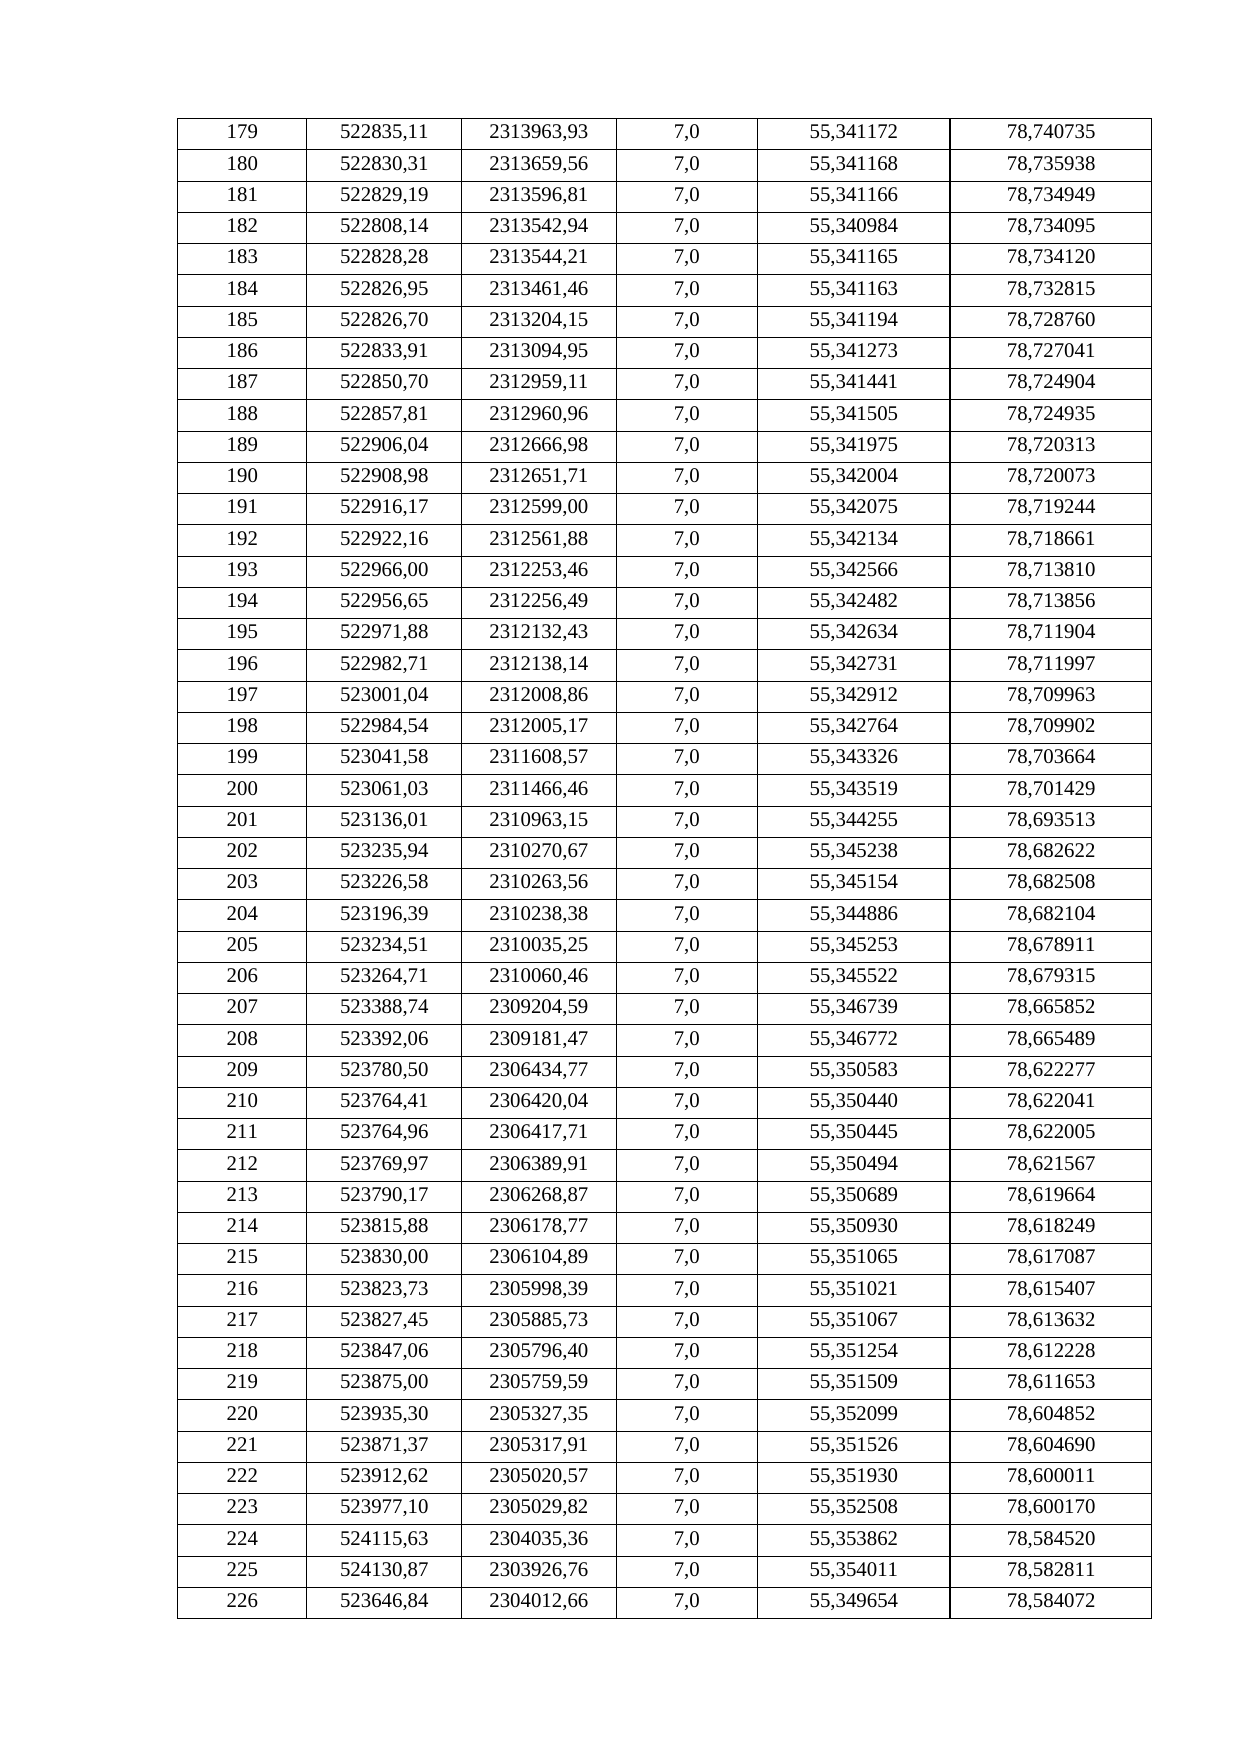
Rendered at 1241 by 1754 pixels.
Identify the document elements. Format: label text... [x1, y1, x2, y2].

table_cell 190 [178, 463, 306, 493]
table_cell 188 [178, 400, 306, 431]
table_cell 55,345238 [758, 838, 949, 868]
table_cell 522982,71 [307, 650, 461, 681]
table_cell 2310060,46 [462, 963, 616, 993]
table_cell 522835,11 [307, 119, 461, 149]
table_cell 7,0 [617, 1244, 757, 1274]
table_cell 55,344255 [758, 807, 949, 837]
table_cell 219 [178, 1369, 306, 1399]
table_cell 224 [178, 1525, 306, 1556]
table_cell 213 [178, 1182, 306, 1212]
table_cell 55,341163 [758, 275, 949, 306]
table_cell 2305317,91 [462, 1432, 616, 1462]
table_cell 182 [178, 213, 306, 243]
table_cell 192 [178, 525, 306, 556]
table_cell 181 [178, 182, 306, 212]
table_cell 2312138,14 [462, 650, 616, 681]
table_cell 523388,74 [307, 994, 461, 1024]
table_cell 522828,28 [307, 244, 461, 274]
table_cell 210 [178, 1088, 306, 1118]
table_cell 2313963,93 [462, 119, 616, 149]
table_cell 78,724935 [951, 400, 1151, 431]
table_cell 55,351930 [758, 1463, 949, 1493]
table_cell 2306417,71 [462, 1119, 616, 1149]
table_cell 2312005,17 [462, 713, 616, 743]
table_cell 2313461,46 [462, 275, 616, 306]
table_cell 7,0 [617, 1213, 757, 1243]
table_cell 2312666,98 [462, 432, 616, 462]
table_cell 7,0 [617, 244, 757, 274]
table_cell 7,0 [617, 838, 757, 868]
table_cell 523790,17 [307, 1182, 461, 1212]
table_cell 2311466,46 [462, 775, 616, 806]
table_cell 78,682508 [951, 869, 1151, 899]
table_cell 186 [178, 338, 306, 368]
table_cell 78,693513 [951, 807, 1151, 837]
table_cell 2312651,71 [462, 463, 616, 493]
table_cell 78,622277 [951, 1057, 1151, 1087]
table_cell 523780,50 [307, 1057, 461, 1087]
table_cell 2313542,94 [462, 213, 616, 243]
table_cell 7,0 [617, 1525, 757, 1556]
table_cell 7,0 [617, 900, 757, 931]
table_cell 78,617087 [951, 1244, 1151, 1274]
table_cell 78,709902 [951, 713, 1151, 743]
table_cell 55,343519 [758, 775, 949, 806]
table_cell 2309204,59 [462, 994, 616, 1024]
table_cell 78,720313 [951, 432, 1151, 462]
table_cell 523912,62 [307, 1463, 461, 1493]
table_cell 2309181,47 [462, 1025, 616, 1056]
table_cell 55,354011 [758, 1557, 949, 1587]
table_cell 523234,51 [307, 932, 461, 962]
table_cell 78,719244 [951, 494, 1151, 524]
table_cell 55,350930 [758, 1213, 949, 1243]
table_cell 55,342764 [758, 713, 949, 743]
table_cell 523196,39 [307, 900, 461, 931]
table_cell 2312599,00 [462, 494, 616, 524]
table_cell 522922,16 [307, 525, 461, 556]
table_cell 523827,45 [307, 1307, 461, 1337]
table_cell 55,341165 [758, 244, 949, 274]
table_cell 2304012,66 [462, 1588, 616, 1618]
table_cell 522826,95 [307, 275, 461, 306]
table_cell 523935,30 [307, 1400, 461, 1431]
table_cell 55,342912 [758, 682, 949, 712]
table_cell 523041,58 [307, 744, 461, 774]
table_cell 55,345253 [758, 932, 949, 962]
table_cell 2313204,15 [462, 307, 616, 337]
table_cell 217 [178, 1307, 306, 1337]
table_cell 55,352508 [758, 1494, 949, 1524]
table_cell 55,344886 [758, 900, 949, 931]
table_cell 195 [178, 619, 306, 649]
table_cell 7,0 [617, 369, 757, 399]
table_cell 78,720073 [951, 463, 1151, 493]
table_cell 7,0 [617, 463, 757, 493]
table_cell 55,341172 [758, 119, 949, 149]
table_cell 55,342134 [758, 525, 949, 556]
table_cell 78,582811 [951, 1557, 1151, 1587]
table_cell 522916,17 [307, 494, 461, 524]
table_cell 78,611653 [951, 1369, 1151, 1399]
table_cell 55,343326 [758, 744, 949, 774]
table_cell 55,345522 [758, 963, 949, 993]
table_cell 55,352099 [758, 1400, 949, 1431]
table_cell 522829,19 [307, 182, 461, 212]
table_cell 2312960,96 [462, 400, 616, 431]
table_cell 214 [178, 1213, 306, 1243]
table_cell 2310238,38 [462, 900, 616, 931]
table_cell 523815,88 [307, 1213, 461, 1243]
table_cell 522857,81 [307, 400, 461, 431]
table_cell 2306420,04 [462, 1088, 616, 1118]
table_cell 522984,54 [307, 713, 461, 743]
table_cell 2306178,77 [462, 1213, 616, 1243]
table_cell 55,345154 [758, 869, 949, 899]
table_cell 55,349654 [758, 1588, 949, 1618]
table_cell 206 [178, 963, 306, 993]
table_cell 2313094,95 [462, 338, 616, 368]
table_cell 7,0 [617, 1088, 757, 1118]
table_cell 78,734120 [951, 244, 1151, 274]
table_cell 7,0 [617, 400, 757, 431]
table_cell 524130,87 [307, 1557, 461, 1587]
table_cell 523830,00 [307, 1244, 461, 1274]
table_cell 55,341441 [758, 369, 949, 399]
table_cell 179 [178, 119, 306, 149]
table_cell 55,341194 [758, 307, 949, 337]
table_cell 197 [178, 682, 306, 712]
table_cell 78,713856 [951, 588, 1151, 618]
table_cell 7,0 [617, 1182, 757, 1212]
table_cell 522966,00 [307, 557, 461, 587]
table_cell 7,0 [617, 1369, 757, 1399]
table_cell 55,342482 [758, 588, 949, 618]
table_cell 7,0 [617, 1400, 757, 1431]
table_cell 78,604690 [951, 1432, 1151, 1462]
table_cell 78,711997 [951, 650, 1151, 681]
table_cell 216 [178, 1275, 306, 1306]
table_cell 55,351021 [758, 1275, 949, 1306]
table_cell 55,341975 [758, 432, 949, 462]
table_cell 78,711904 [951, 619, 1151, 649]
table_cell 222 [178, 1463, 306, 1493]
table_cell 7,0 [617, 1119, 757, 1149]
table_cell 523764,41 [307, 1088, 461, 1118]
table_cell 78,612228 [951, 1338, 1151, 1368]
table_cell 78,732815 [951, 275, 1151, 306]
table_cell 78,713810 [951, 557, 1151, 587]
table_cell 78,615407 [951, 1275, 1151, 1306]
table_cell 523235,94 [307, 838, 461, 868]
table_cell 187 [178, 369, 306, 399]
table_cell 2305029,82 [462, 1494, 616, 1524]
table_cell 198 [178, 713, 306, 743]
table_cell 225 [178, 1557, 306, 1587]
table_cell 2306104,89 [462, 1244, 616, 1274]
table_cell 55,351509 [758, 1369, 949, 1399]
table_cell 7,0 [617, 150, 757, 181]
table_cell 523764,96 [307, 1119, 461, 1149]
table_cell 7,0 [617, 275, 757, 306]
table_cell 523061,03 [307, 775, 461, 806]
table_cell 208 [178, 1025, 306, 1056]
table_cell 523871,37 [307, 1432, 461, 1462]
table_cell 7,0 [617, 1494, 757, 1524]
table_cell 203 [178, 869, 306, 899]
table_cell 55,342634 [758, 619, 949, 649]
table_cell 7,0 [617, 619, 757, 649]
table_cell 55,342566 [758, 557, 949, 587]
table_cell 78,584520 [951, 1525, 1151, 1556]
table_cell 55,341168 [758, 150, 949, 181]
table_cell 78,604852 [951, 1400, 1151, 1431]
table_cell 55,340984 [758, 213, 949, 243]
table_cell 55,350689 [758, 1182, 949, 1212]
table_cell 193 [178, 557, 306, 587]
table_cell 523136,01 [307, 807, 461, 837]
table_cell 211 [178, 1119, 306, 1149]
table_cell 2313659,56 [462, 150, 616, 181]
table_cell 78,678911 [951, 932, 1151, 962]
table_cell 55,342731 [758, 650, 949, 681]
table_cell 523392,06 [307, 1025, 461, 1056]
table_cell 55,341505 [758, 400, 949, 431]
table_cell 2305327,35 [462, 1400, 616, 1431]
table_cell 2306389,91 [462, 1150, 616, 1181]
table_cell 2305020,57 [462, 1463, 616, 1493]
table_cell 55,350583 [758, 1057, 949, 1087]
table_cell 78,622005 [951, 1119, 1151, 1149]
table_cell 523001,04 [307, 682, 461, 712]
table_cell 7,0 [617, 869, 757, 899]
table_cell 185 [178, 307, 306, 337]
table_cell 2310263,56 [462, 869, 616, 899]
table_cell 202 [178, 838, 306, 868]
table_cell 2313596,81 [462, 182, 616, 212]
table_cell 7,0 [617, 525, 757, 556]
table_cell 7,0 [617, 1275, 757, 1306]
table_cell 55,351067 [758, 1307, 949, 1337]
table_cell 78,682622 [951, 838, 1151, 868]
table_cell 78,613632 [951, 1307, 1151, 1337]
table_cell 55,346739 [758, 994, 949, 1024]
table_cell 7,0 [617, 1150, 757, 1181]
table_cell 180 [178, 150, 306, 181]
table_cell 7,0 [617, 1463, 757, 1493]
table_cell 7,0 [617, 1307, 757, 1337]
table_cell 7,0 [617, 963, 757, 993]
table_cell 2312253,46 [462, 557, 616, 587]
table_cell 55,341273 [758, 338, 949, 368]
table_cell 191 [178, 494, 306, 524]
table_cell 78,724904 [951, 369, 1151, 399]
table_cell 183 [178, 244, 306, 274]
table_cell 7,0 [617, 650, 757, 681]
table_cell 55,350440 [758, 1088, 949, 1118]
table_cell 78,584072 [951, 1588, 1151, 1618]
table_cell 55,353862 [758, 1525, 949, 1556]
table_cell 55,350445 [758, 1119, 949, 1149]
table_cell 2312008,86 [462, 682, 616, 712]
table_cell 7,0 [617, 932, 757, 962]
table_cell 55,350494 [758, 1150, 949, 1181]
table_cell 55,342004 [758, 463, 949, 493]
table_cell 7,0 [617, 1432, 757, 1462]
table_cell 78,600170 [951, 1494, 1151, 1524]
table_cell 223 [178, 1494, 306, 1524]
table_cell 2306434,77 [462, 1057, 616, 1087]
table_cell 189 [178, 432, 306, 462]
table_cell 522833,91 [307, 338, 461, 368]
table_cell 2313544,21 [462, 244, 616, 274]
table_cell 2305796,40 [462, 1338, 616, 1368]
table_cell 2304035,36 [462, 1525, 616, 1556]
table_cell 7,0 [617, 182, 757, 212]
table_cell 2312561,88 [462, 525, 616, 556]
table_cell 78,679315 [951, 963, 1151, 993]
table_cell 7,0 [617, 775, 757, 806]
table_cell 522908,98 [307, 463, 461, 493]
table_cell 523769,97 [307, 1150, 461, 1181]
table_cell 2305998,39 [462, 1275, 616, 1306]
table_cell 7,0 [617, 307, 757, 337]
table_cell 212 [178, 1150, 306, 1181]
table_cell 226 [178, 1588, 306, 1618]
table_cell 522850,70 [307, 369, 461, 399]
table_cell 78,740735 [951, 119, 1151, 149]
table_cell 7,0 [617, 557, 757, 587]
table_cell 207 [178, 994, 306, 1024]
table_cell 78,618249 [951, 1213, 1151, 1243]
table_cell 78,728760 [951, 307, 1151, 337]
table_cell 78,701429 [951, 775, 1151, 806]
table_cell 78,709963 [951, 682, 1151, 712]
table_cell 205 [178, 932, 306, 962]
table_cell 204 [178, 900, 306, 931]
table_cell 2310035,25 [462, 932, 616, 962]
table_cell 78,735938 [951, 150, 1151, 181]
table_cell 523264,71 [307, 963, 461, 993]
table_cell 209 [178, 1057, 306, 1087]
table_cell 78,665852 [951, 994, 1151, 1024]
table_cell 2310270,67 [462, 838, 616, 868]
table_cell 2312132,43 [462, 619, 616, 649]
table_cell 522830,31 [307, 150, 461, 181]
table_cell 194 [178, 588, 306, 618]
table_cell 78,665489 [951, 1025, 1151, 1056]
table_cell 55,351254 [758, 1338, 949, 1368]
table_cell 7,0 [617, 807, 757, 837]
table_cell 200 [178, 775, 306, 806]
table_cell 523226,58 [307, 869, 461, 899]
table_cell 55,351526 [758, 1432, 949, 1462]
table_cell 2312256,49 [462, 588, 616, 618]
table_cell 7,0 [617, 588, 757, 618]
table_cell 7,0 [617, 119, 757, 149]
table_cell 522808,14 [307, 213, 461, 243]
table_cell 2310963,15 [462, 807, 616, 837]
table_cell 78,718661 [951, 525, 1151, 556]
table_cell 7,0 [617, 213, 757, 243]
table_cell 523847,06 [307, 1338, 461, 1368]
table_cell 215 [178, 1244, 306, 1274]
table_cell 7,0 [617, 338, 757, 368]
table_cell 523823,73 [307, 1275, 461, 1306]
table_cell 7,0 [617, 494, 757, 524]
table_cell 196 [178, 650, 306, 681]
table_cell 199 [178, 744, 306, 774]
table_cell 220 [178, 1400, 306, 1431]
table_cell 2303926,76 [462, 1557, 616, 1587]
table_cell 184 [178, 275, 306, 306]
table_cell 7,0 [617, 994, 757, 1024]
table_cell 7,0 [617, 744, 757, 774]
table_cell 2311608,57 [462, 744, 616, 774]
table_cell 55,351065 [758, 1244, 949, 1274]
table_cell 523977,10 [307, 1494, 461, 1524]
table_cell 7,0 [617, 1025, 757, 1056]
table_cell 78,600011 [951, 1463, 1151, 1493]
table_cell 2306268,87 [462, 1182, 616, 1212]
table_cell 218 [178, 1338, 306, 1368]
table_cell 78,727041 [951, 338, 1151, 368]
table_cell 7,0 [617, 682, 757, 712]
table_cell 524115,63 [307, 1525, 461, 1556]
table_cell 2305885,73 [462, 1307, 616, 1337]
table_cell 7,0 [617, 1338, 757, 1368]
table_cell 221 [178, 1432, 306, 1462]
table_cell 7,0 [617, 432, 757, 462]
table_cell 55,346772 [758, 1025, 949, 1056]
table_cell 201 [178, 807, 306, 837]
table_cell 78,682104 [951, 900, 1151, 931]
table_cell 55,342075 [758, 494, 949, 524]
table_cell 2305759,59 [462, 1369, 616, 1399]
table_cell 7,0 [617, 1557, 757, 1587]
table_cell 522971,88 [307, 619, 461, 649]
table_cell 55,341166 [758, 182, 949, 212]
table_cell 523875,00 [307, 1369, 461, 1399]
table_cell 523646,84 [307, 1588, 461, 1618]
table_cell 78,734095 [951, 213, 1151, 243]
table_cell 7,0 [617, 1588, 757, 1618]
table_cell 2312959,11 [462, 369, 616, 399]
table_cell 78,622041 [951, 1088, 1151, 1118]
table_cell 78,703664 [951, 744, 1151, 774]
table_cell 522906,04 [307, 432, 461, 462]
table_cell 7,0 [617, 1057, 757, 1087]
table_cell 78,621567 [951, 1150, 1151, 1181]
table_cell 522956,65 [307, 588, 461, 618]
table_cell 78,734949 [951, 182, 1151, 212]
table_cell 78,619664 [951, 1182, 1151, 1212]
table_cell 7,0 [617, 713, 757, 743]
table_cell 522826,70 [307, 307, 461, 337]
